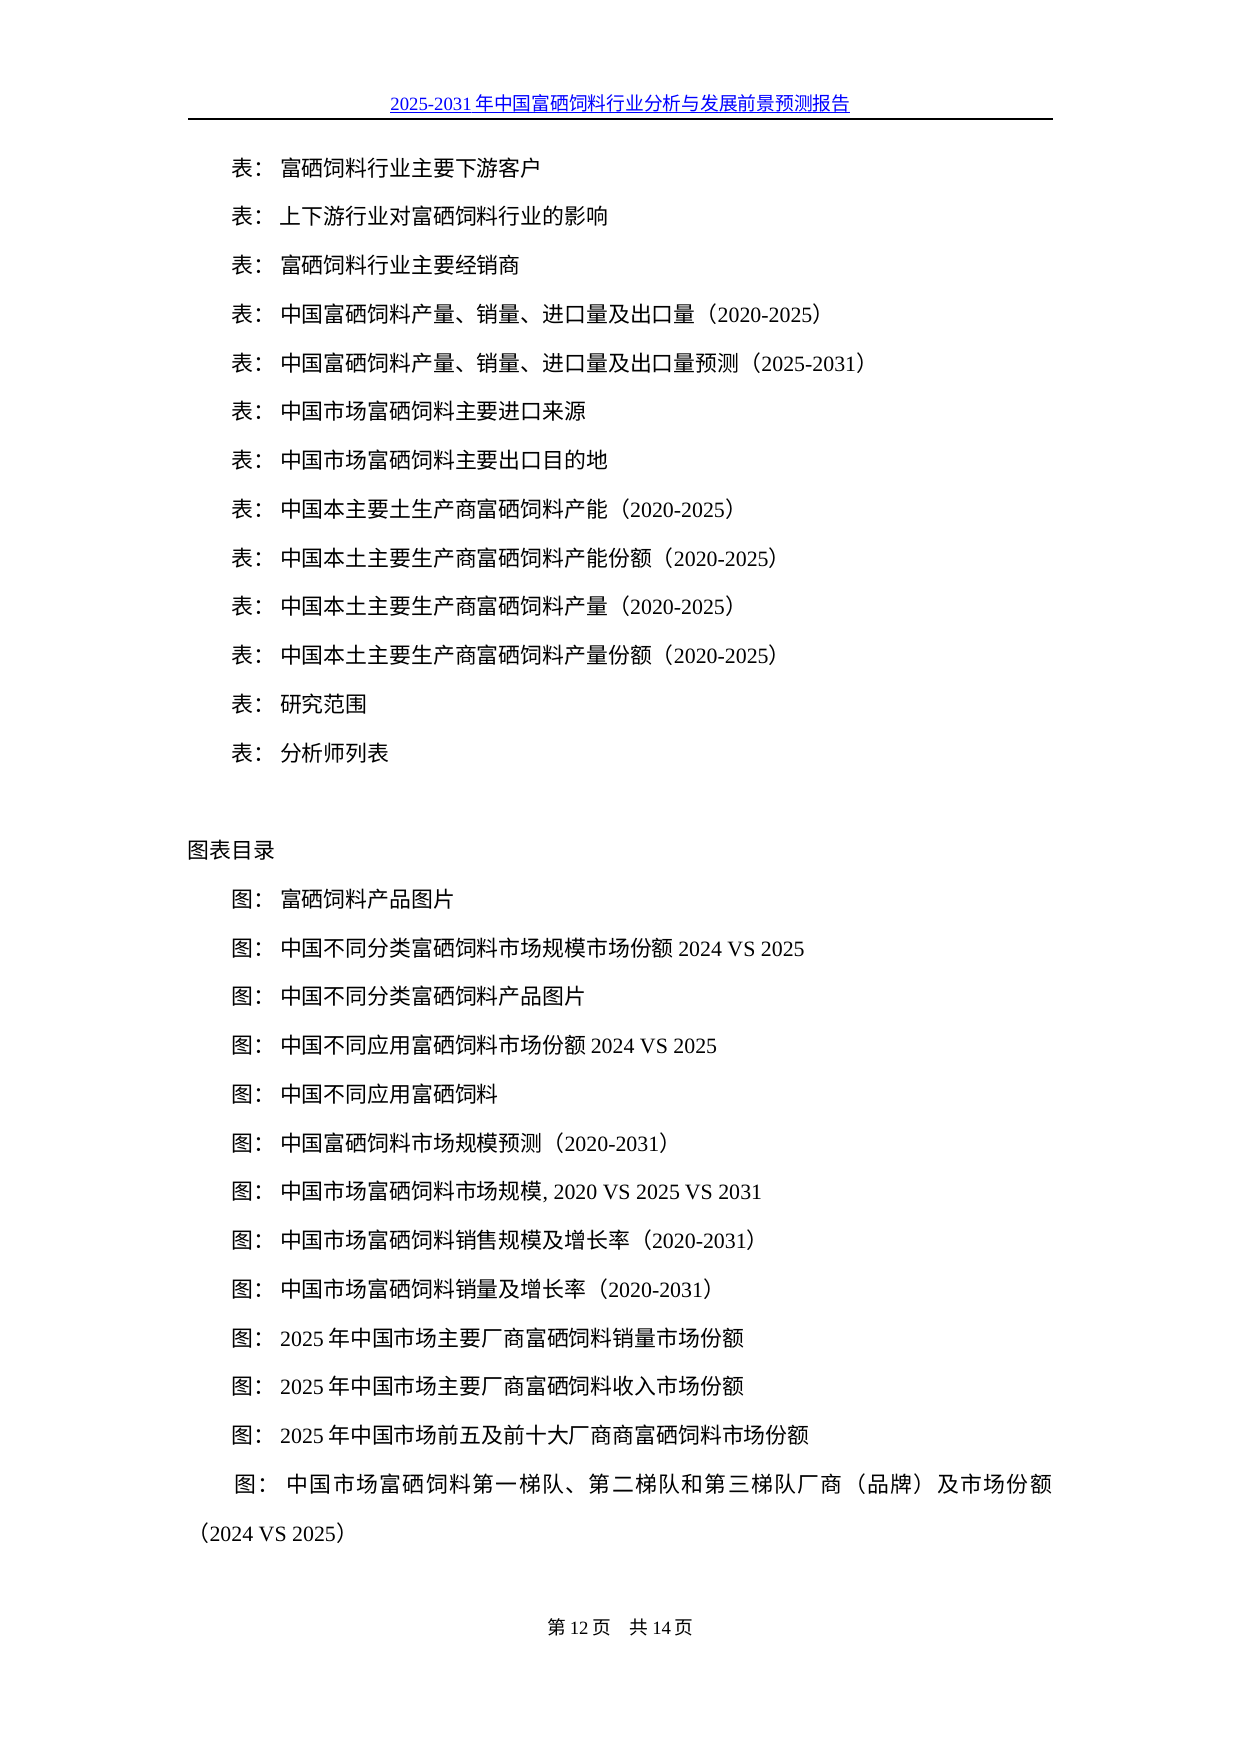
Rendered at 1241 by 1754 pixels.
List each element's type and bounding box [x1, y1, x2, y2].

text [187, 150, 1053, 1548]
